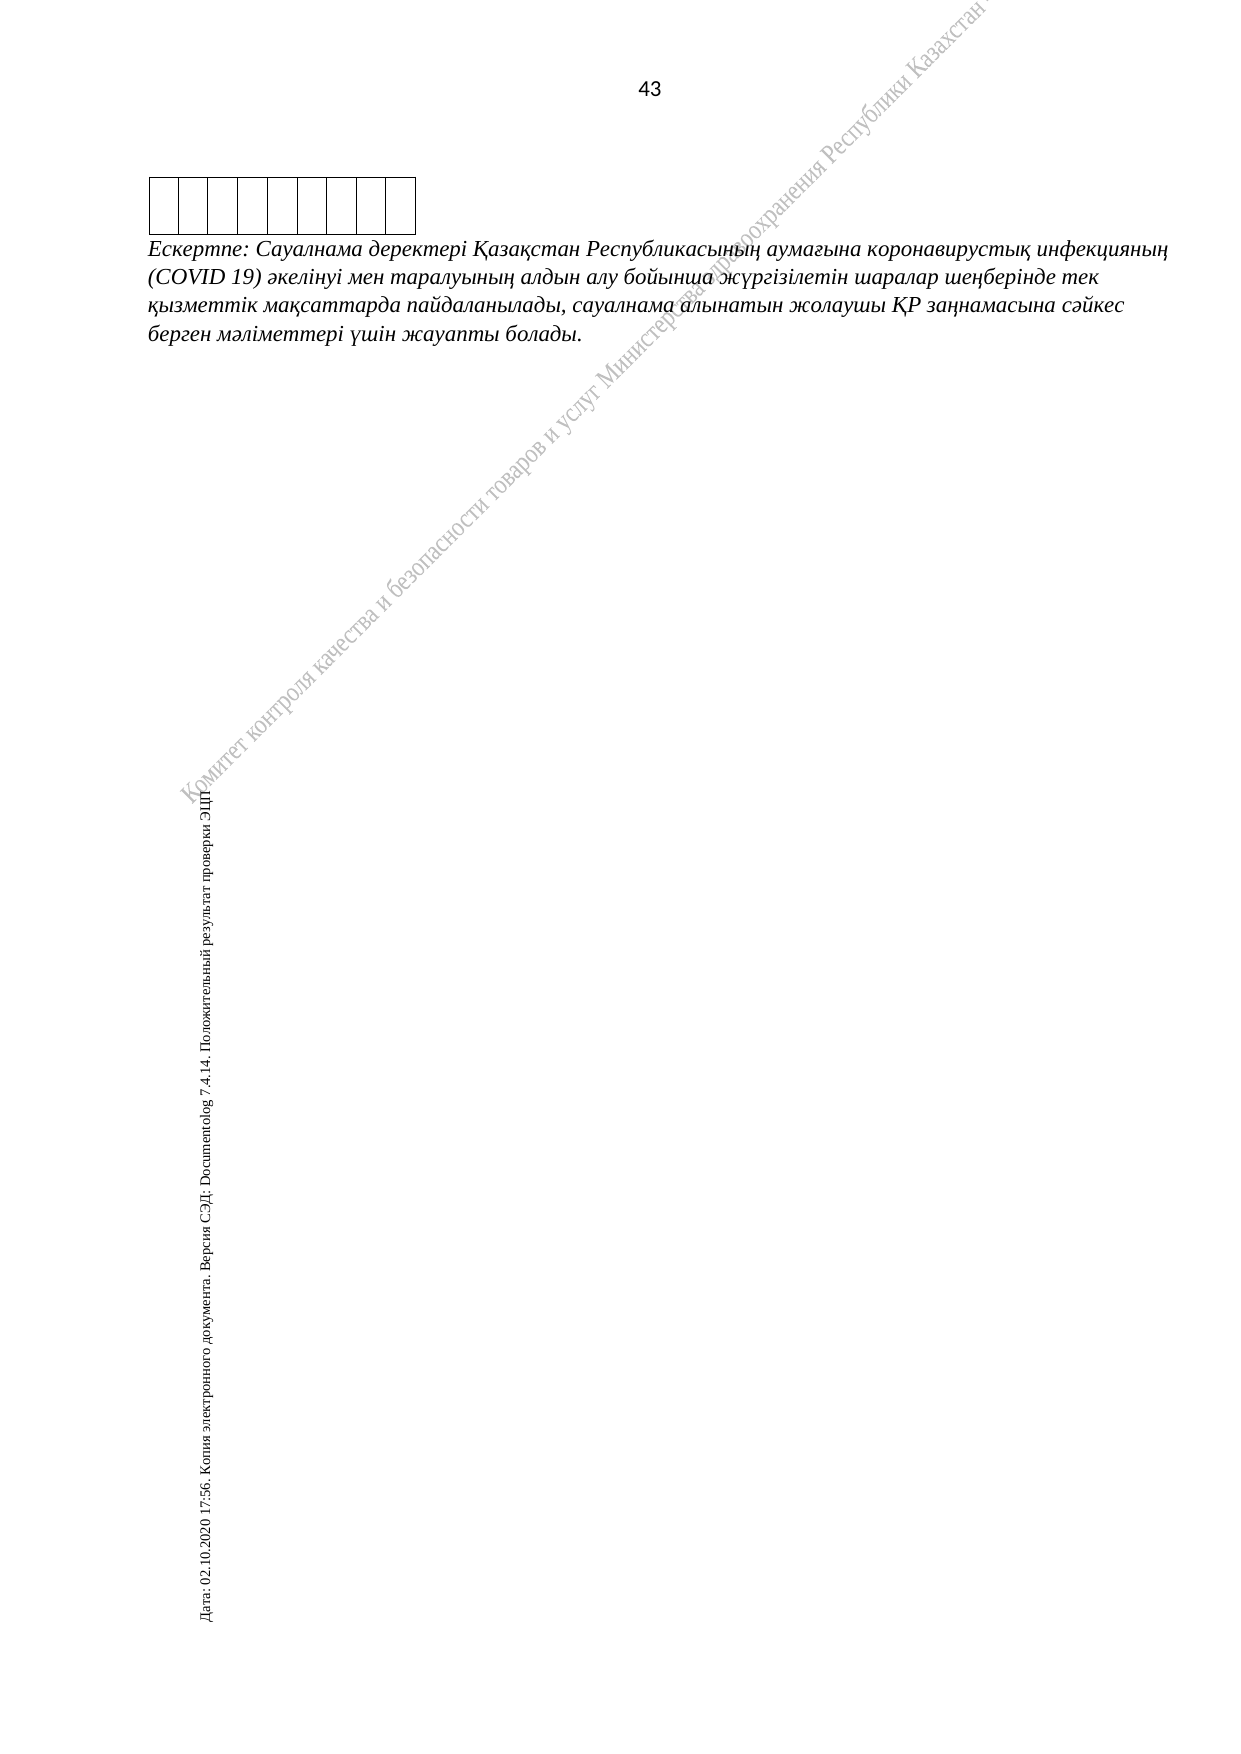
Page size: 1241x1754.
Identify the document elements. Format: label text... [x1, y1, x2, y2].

table_header [357, 178, 385, 234]
table_header [208, 178, 237, 234]
table_header [386, 178, 415, 234]
table_header [298, 178, 326, 234]
table_header [150, 178, 178, 234]
table_header [268, 178, 297, 234]
text Ескертпе: Сауалнама деректері Қазақстан Республикасының аумағына коронавирустық инфекцияның (COVID 19) әкелінуі мен таралуының алдын алу бойынша жүргізілетін шаралар шеңберінде тек қызметтік мақсаттарда пайдаланылады, сауалнама алынатын жолаушы ҚР заңнамасына сәйкес берген мәліметтері үшін жауапты болады. [148, 235, 1196, 346]
table_header [327, 178, 356, 234]
table_header [238, 178, 267, 234]
table_header [179, 178, 207, 234]
